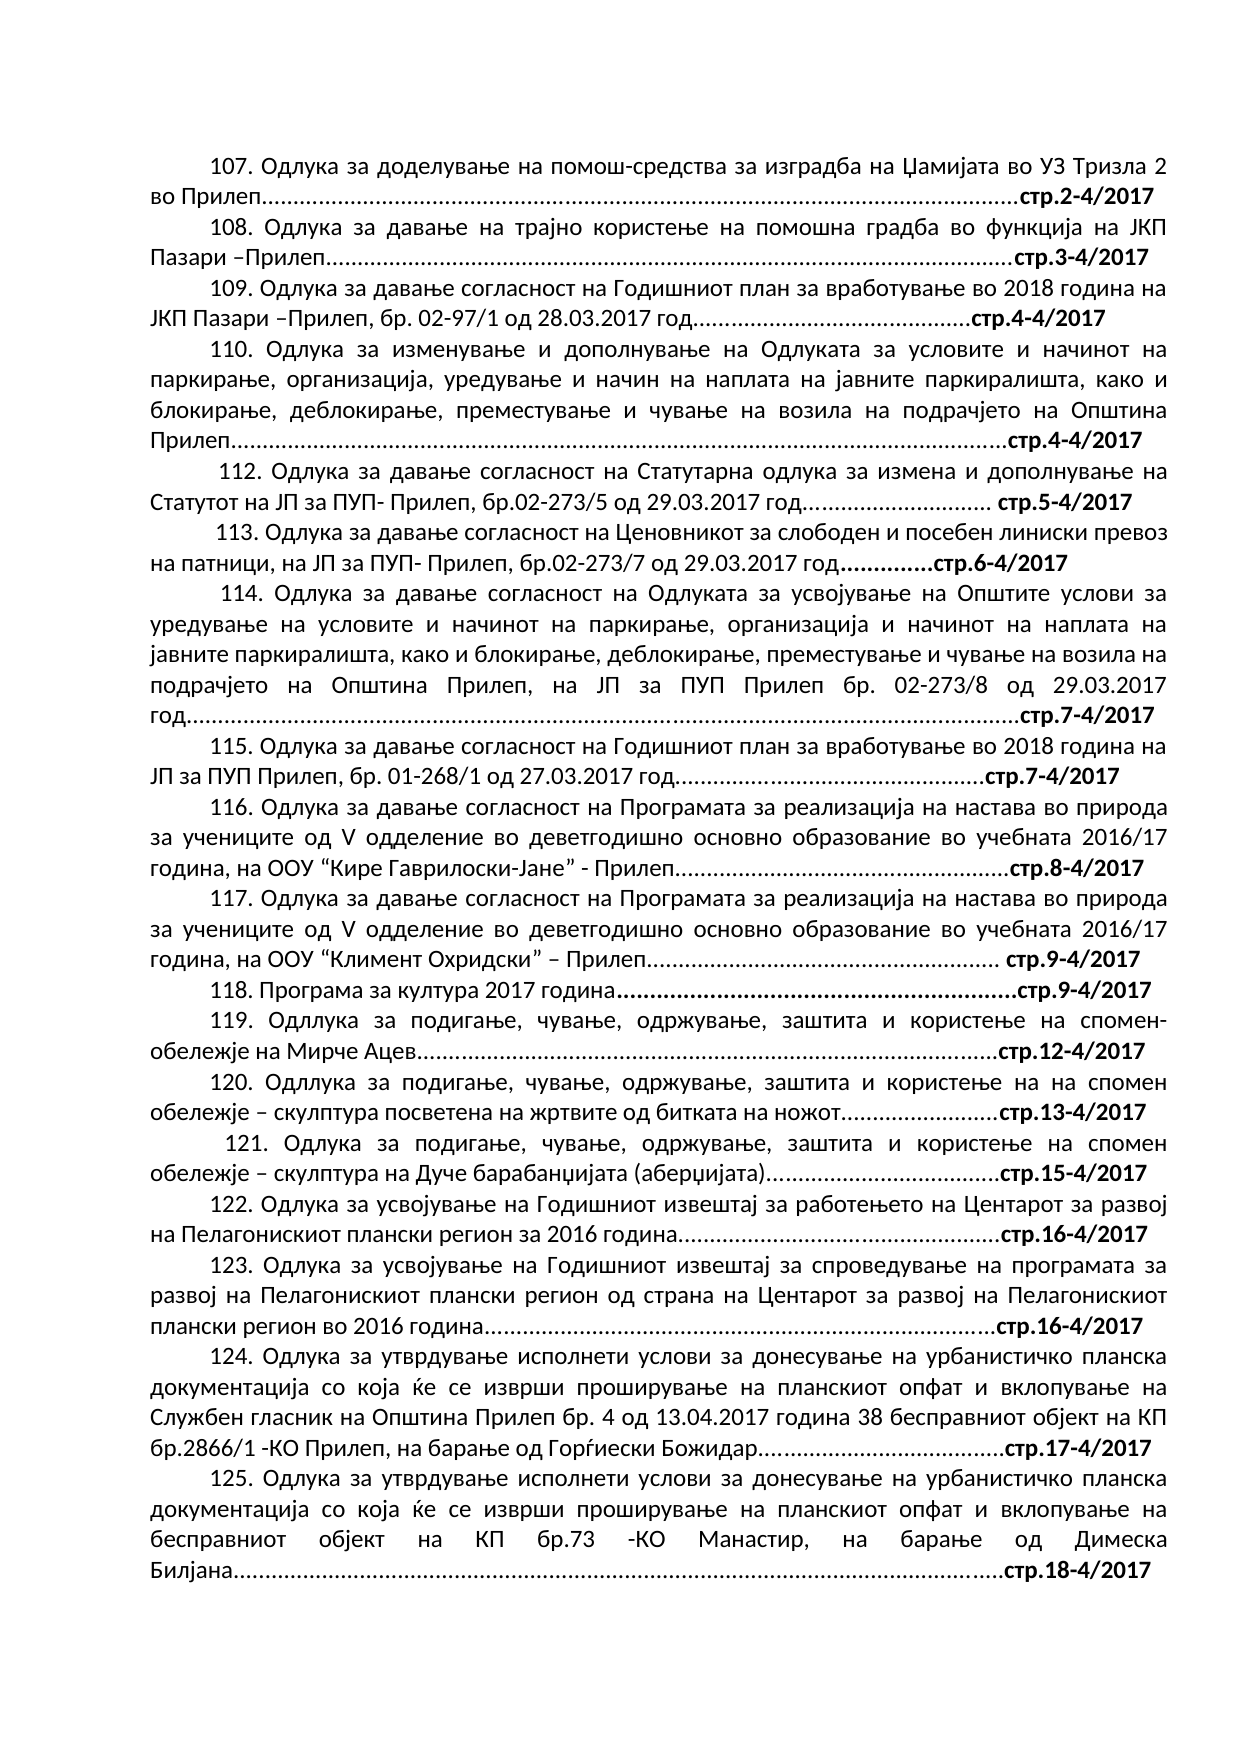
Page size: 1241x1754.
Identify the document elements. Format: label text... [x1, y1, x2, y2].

text 125. Одлука за утврдување исполнети услови за донесување на урбанистичко планска документација со која ќе се изврши проширување на планскиот опфат и вклопување на бесправниот објект на КП бр.73 -КО Манастир, на барање од Димеска Билјана..........................................................................................................................стр.18-4/2017 [150, 1462, 1169, 1584]
text 121. Одлука за подигање, чување, одржување, заштита и користење на спомен обележје – скулптура на Дуче барабанџијата (аберџијата).....................................стр.15-4/2017 [150, 1127, 1169, 1188]
text 117. Одлука за давање согласност на Програмата за реализација на настава во природа за учениците од V одделение во деветгодишно основно образование во учебната 2016/17 година, на ООУ “Климент Охридски” – Прилеп........................................................ стр.9-4/2017 [150, 882, 1169, 974]
text 118. Програма за култура 2017 година............................................................стр.9-4/2017 [150, 974, 1169, 1004]
text 108. Одлука за давање на трајно користење на помошна градба во функција на ЈКП Пазари –Прилеп.............................................................................................................стр.3-4/2017 [150, 211, 1169, 272]
text 124. Одлука за утврдување исполнети услови за донесување на урбанистичко планска документација со која ќе се изврши проширување на планскиот опфат и вклопување на Службен гласник на Општина Прилеп бр. 4 од 13.04.2017 година 38 бесправниот објект на КП бр.2866/1 -КО Прилеп, на барање од Горѓиески Божидар.......................................стр.17-4/2017 [150, 1340, 1169, 1462]
text 112. Одлука за давање согласност на Статутарна одлука за измена и дополнување на Статутот на ЈП за ПУП- Прилеп, бр.02-273/5 од 29.03.2017 год.............................. стр.5-4/2017 [150, 455, 1169, 516]
text 120. Одллука за подигање, чување, одржување, заштита и користење на на спомен обележје – скулптура посветена на жртвите од битката на ножот.........................стр.13-4/2017 [150, 1066, 1169, 1127]
text 123. Одлука за усвојување на Годишниот извештај за спроведување на програмата за развој на Пелагонискиот плански регион од страна на Центарот за развој на Пелагонискиот плански регион во 2016 година.................................................................................стр.16-4/2017 [150, 1249, 1169, 1340]
text 113. Одлука за давање согласност на Ценовникот за слободен и посебен линиски превоз на патници, на ЈП за ПУП- Прилеп, бр.02-273/7 од 29.03.2017 год..............стр.6-4/2017 [150, 516, 1169, 577]
text 114. Одлука за давање согласност на Одлуката за усвојување на Општите услови за уредување на условите и начинот на паркирање, организација и начинот на наплата на јавните паркиралишта, како и блокирање, деблокирање, преместување и чување на возила на подрачјето на Општина Прилеп, на ЈП за ПУП Прилеп бр. 02-273/8 од 29.03.2017 год....................................................................................................................................стр.7-4/2017 [150, 577, 1169, 730]
text 107. Одлука за доделување на помош-средства за изградба на Џамијата во УЗ Тризла 2 во Прилеп........................................................................................................................стр.2-4/2017 [150, 150, 1169, 211]
text 116. Одлука за давање согласност на Програмата за реализација на настава во природа за учениците од V одделение во деветгодишно основно образование во учебната 2016/17 година, на ООУ “Кире Гаврилоски-Јане” - Прилеп.....................................................стр.8-4/2017 [150, 791, 1169, 882]
text 122. Одлука за усвојување на Годишниот извештај за работењето на Центарот за развој на Пелагонискиот плански регион за 2016 година...................................................стр.16-4/2017 [150, 1188, 1169, 1249]
text 110. Одлука за изменување и дополнување на Одлуката за условите и начинот на паркирање, организација, уредување и начин на наплата на јавните паркиралишта, како и блокирање, деблокирање, преместување и чување на возила на подрачјето на Општина Прилеп...........................................................................................................................стр.4-4/2017 [150, 333, 1169, 455]
text 109. Одлука за давање согласност на Годишниот план за вработување во 2018 година на ЈКП Пазари –Прилеп, бр. 02-97/1 од 28.03.2017 год............................................стр.4-4/2017 [150, 272, 1169, 333]
text 115. Одлука за давање согласност на Годишниот план за вработување во 2018 година на ЈП за ПУП Прилеп, бр. 01-268/1 од 27.03.2017 год.................................................стр.7-4/2017 [150, 730, 1169, 791]
text 119. Одллука за подигање, чување, одржување, заштита и користење на спомен-обележје на Мирче Ацев............................................................................................стр.12-4/2017 [150, 1004, 1169, 1066]
